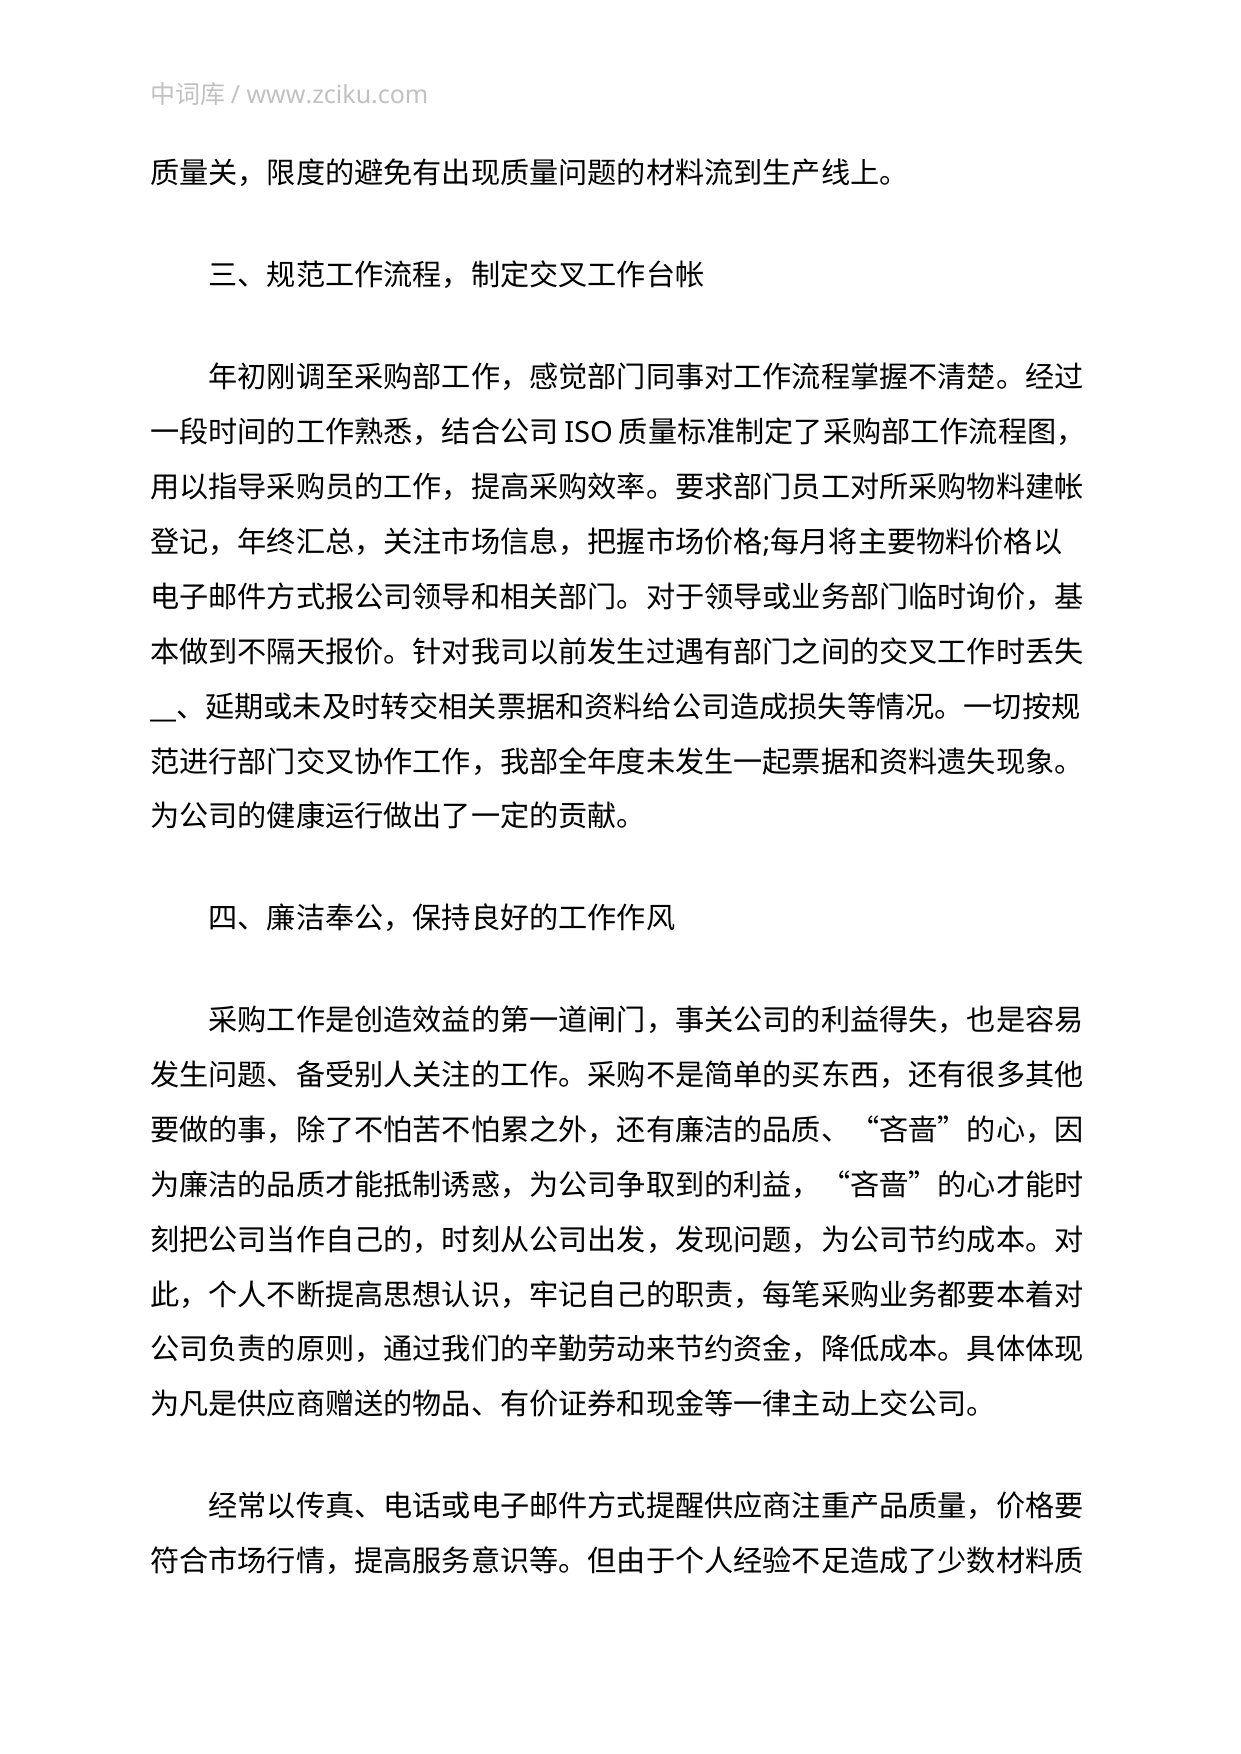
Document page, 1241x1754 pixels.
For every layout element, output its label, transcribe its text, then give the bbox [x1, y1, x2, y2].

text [150, 150, 1090, 192]
text 采购工作是创造效益的第一道闸门，事关公司的利益得失，也是容易发生问题、备受别人关注的工作。采购不是简单的买东西，还有很多其他要做的事，除了不怕苦不怕累之外，还有廉洁的品质、“吝啬”的心，因为廉洁的品质才能抵制诱惑，为公司争取到的利益，“吝啬”的心才能时刻把公司当作自己的，时刻从公司出发，发现问题，为公司节约成本。对此，个人不断提高思想认识，牢记自己的职责，每笔采购业务都要本着对公司负责的原则，通过我们的辛勤劳动来节约资金，降低成本。具体体现为凡是供应商赠送的物品、有价证券和现金等一律主动上交公司。 [150, 997, 1090, 1423]
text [150, 1483, 1090, 1580]
text 四、廉洁奉公，保持良好的工作作风 [150, 895, 1090, 937]
text 三、规范工作流程，制定交叉工作台帐 [150, 252, 1090, 294]
text 年初刚调至采购部工作，感觉部门同事对工作流程掌握不清楚。经过一段时间的工作熟悉，结合公司ISO质量标准制定了采购部工作流程图，用以指导采购员的工作，提高采购效率。要求部门员工对所采购物料建帐登记，年终汇总，关注市场信息，把握市场价格;每月将主要物料价格以电子邮件方式报公司领导和相关部门。对于领导或业务部门临时询价，基本做到不隔天报价。针对我司以前发生过遇有部门之间的交叉工作时丢失__、延期或未及时转交相关票据和资料给公司造成损失等情况。一切按规范进行部门交叉协作工作，我部全年度未发生一起票据和资料遗失现象。为公司的健康运行做出了一定的贡献。 [150, 353, 1090, 835]
